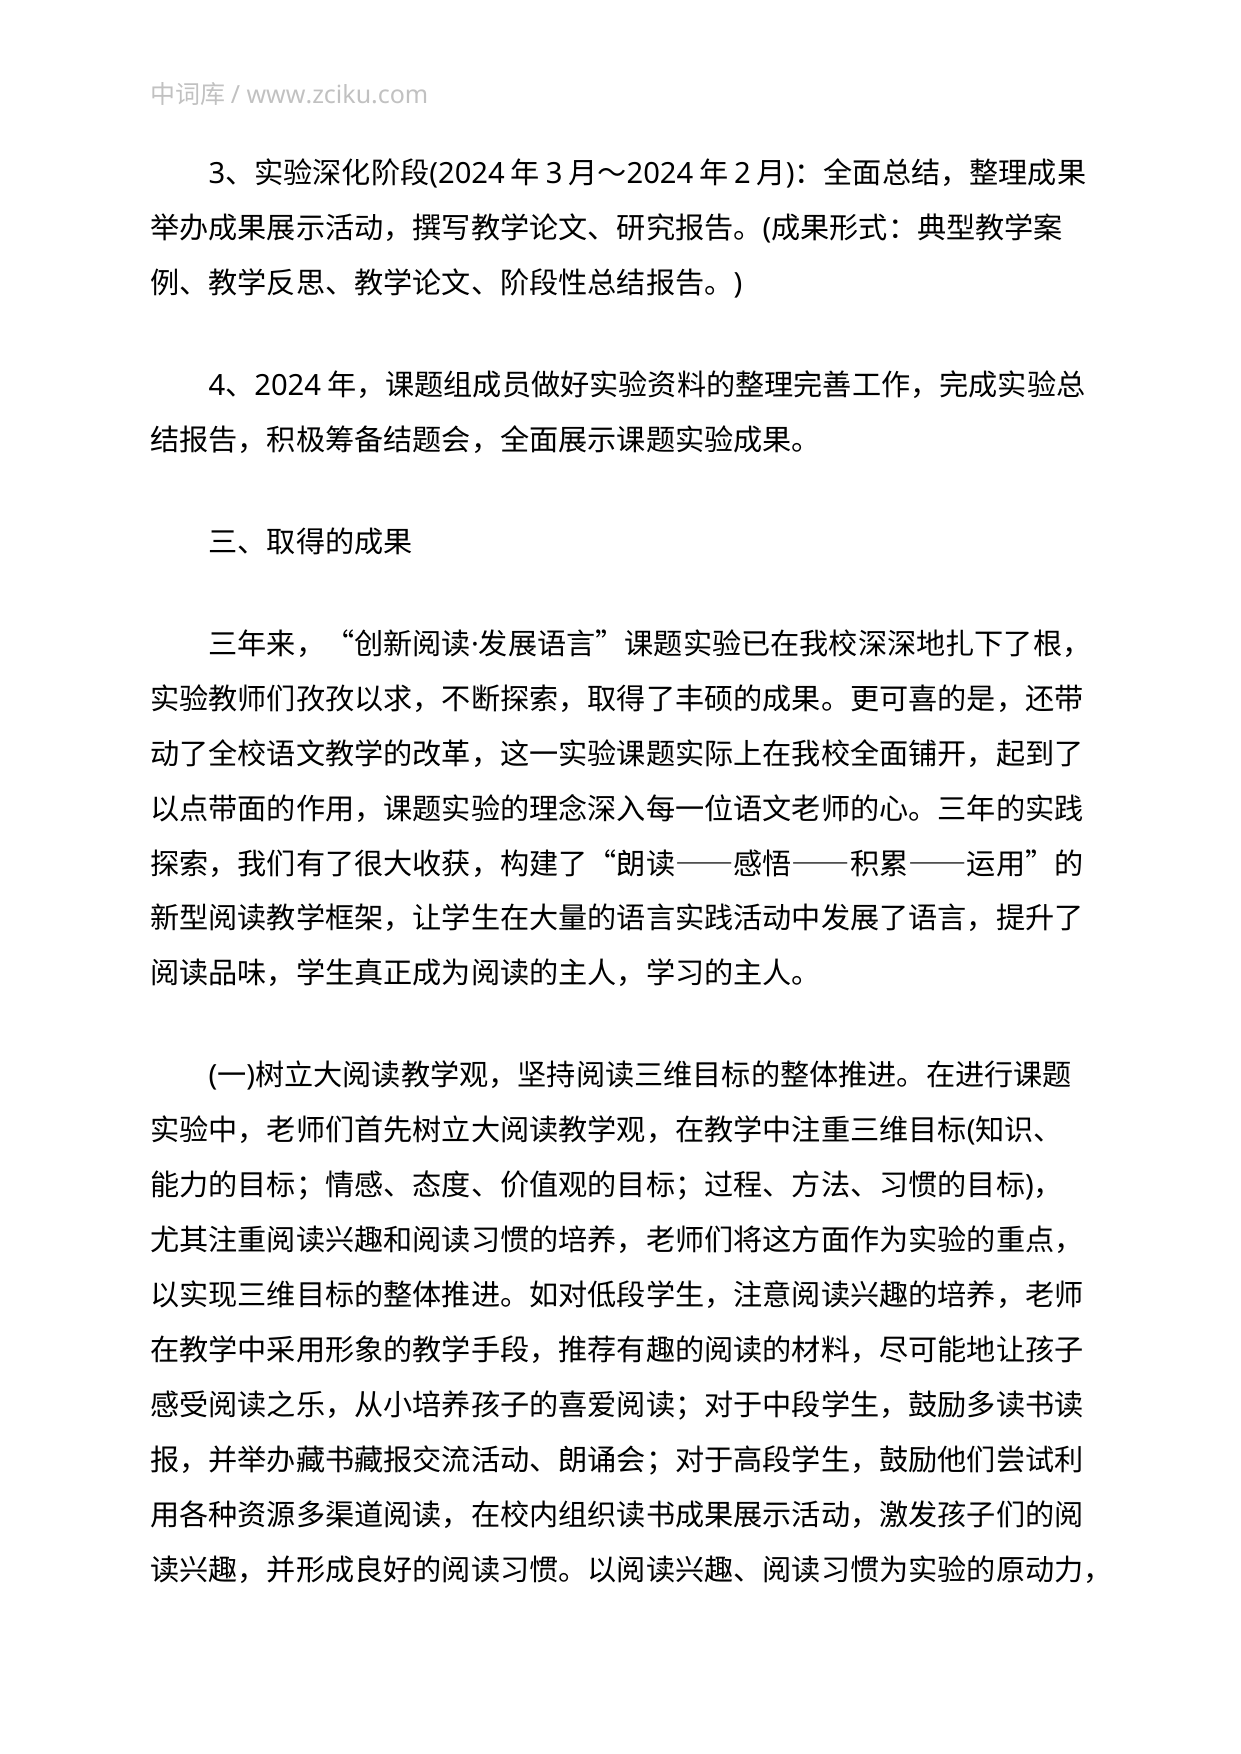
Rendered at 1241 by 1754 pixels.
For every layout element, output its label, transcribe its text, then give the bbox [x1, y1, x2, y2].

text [150, 1052, 1090, 1588]
text 三、取得的成果 [150, 519, 1090, 561]
text 3、实验深化阶段(2024年3月～2024年2月)：全面总结，整理成果举办成果展示活动，撰写教学论文、研究报告。(成果形式：典型教学案例、教学反思、教学论文、阶段性总结报告。) [150, 150, 1090, 302]
text 4、2024年，课题组成员做好实验资料的整理完善工作，完成实验总结报告，积极筹备结题会，全面展示课题实验成果。 [150, 362, 1090, 459]
text 三年来，“创新阅读·发展语言”课题实验已在我校深深地扎下了根，实验教师们孜孜以求，不断探索，取得了丰硕的成果。更可喜的是，还带动了全校语文教学的改革，这一实验课题实际上在我校全面铺开，起到了以点带面的作用，课题实验的理念深入每一位语文老师的心。三年的实践探索，我们有了很大收获，构建了“朗读——感悟——积累——运用”的新型阅读教学框架，让学生在大量的语言实践活动中发展了语言，提升了阅读品味，学生真正成为阅读的主人，学习的主人。 [150, 621, 1090, 992]
